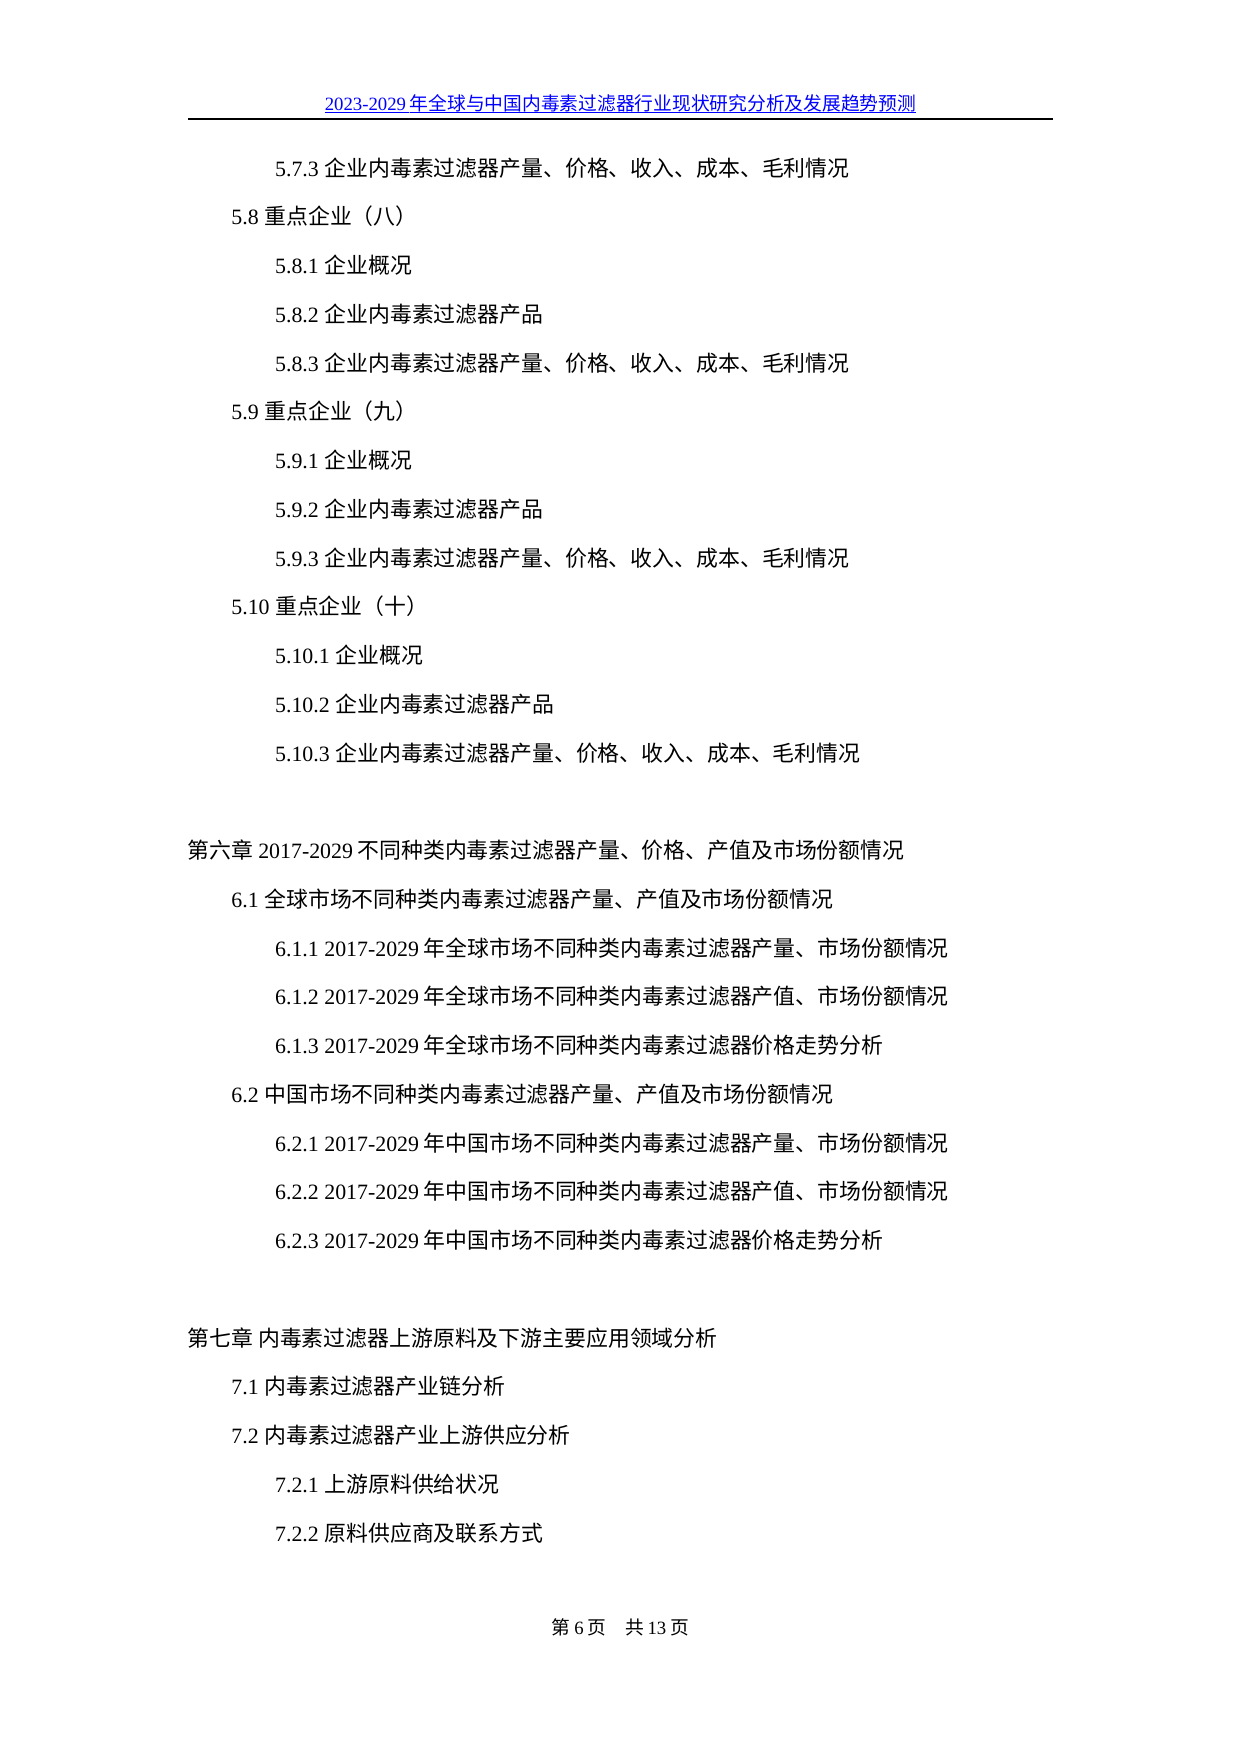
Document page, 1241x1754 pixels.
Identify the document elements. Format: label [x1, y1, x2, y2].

text [187, 150, 1053, 1548]
